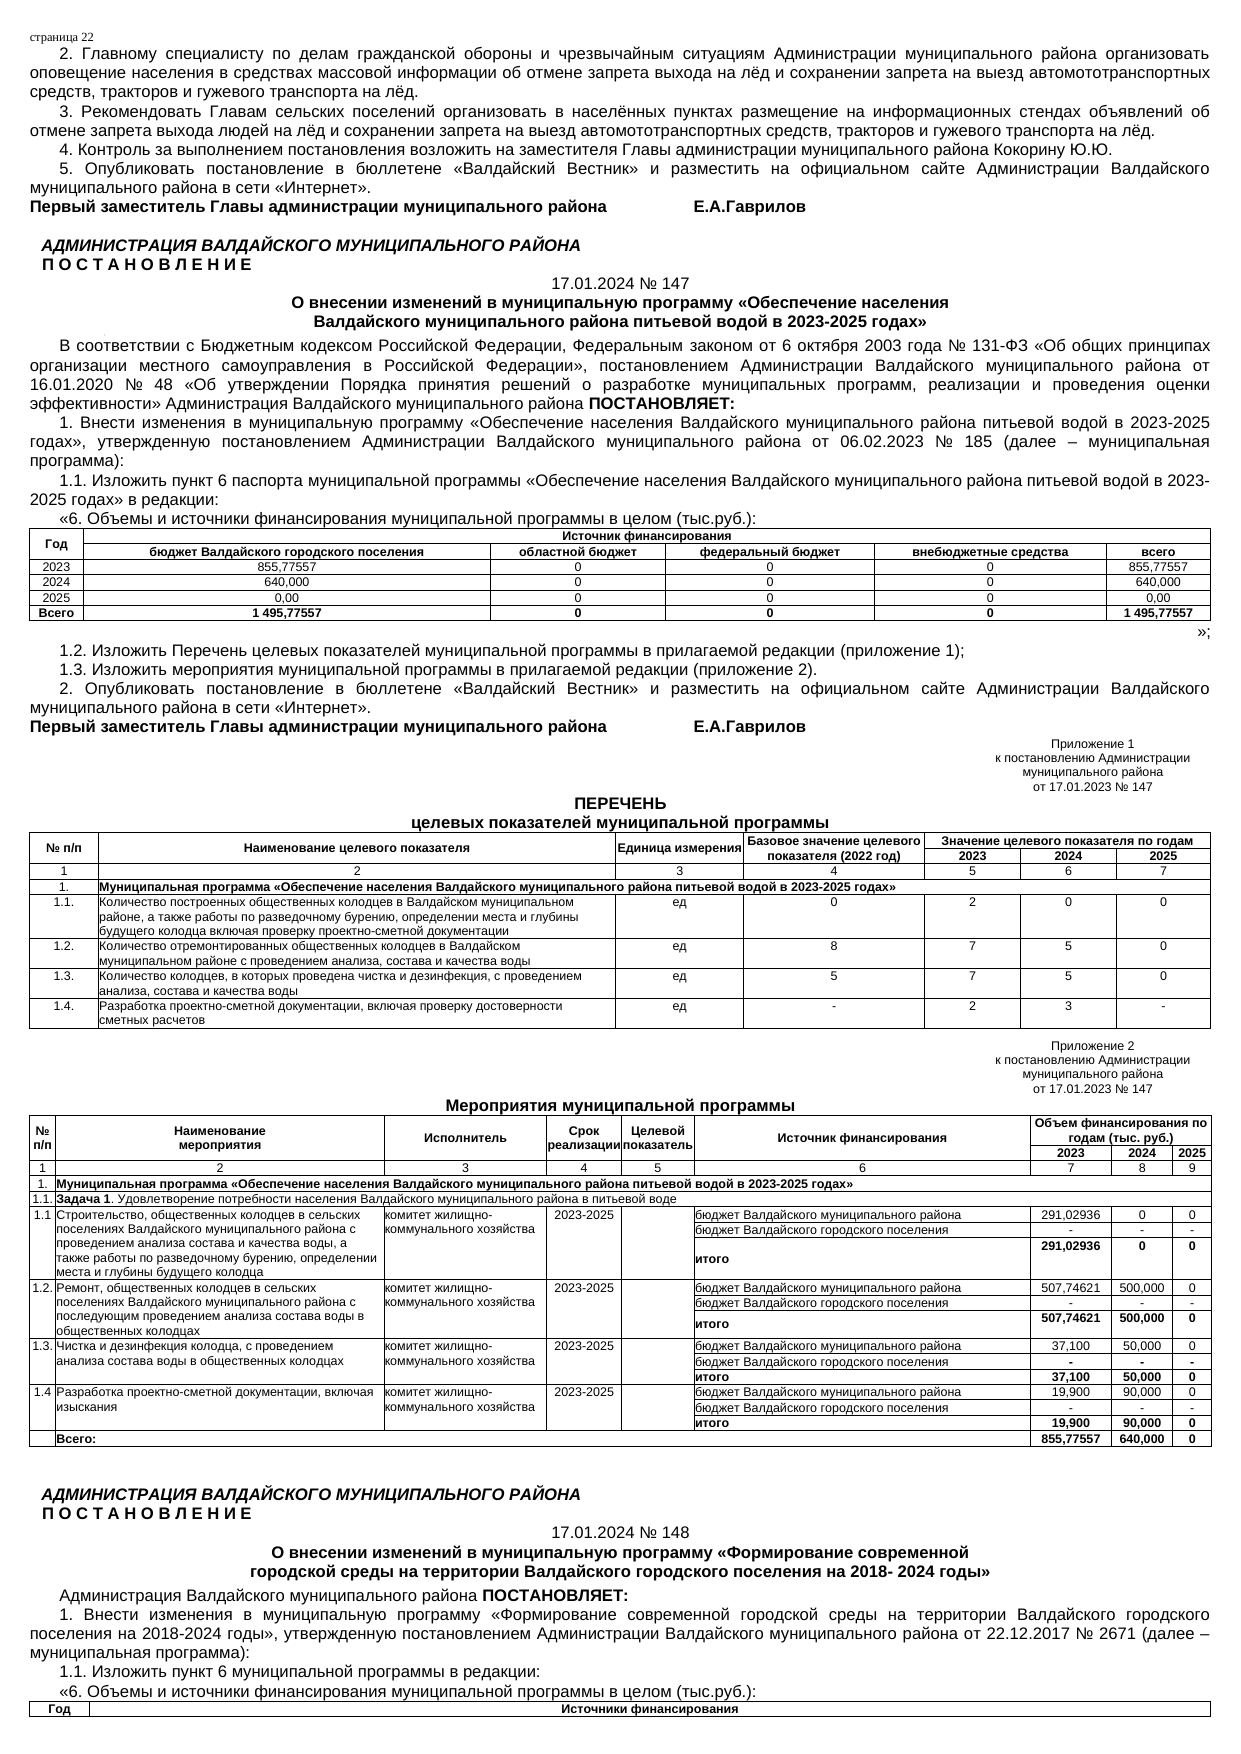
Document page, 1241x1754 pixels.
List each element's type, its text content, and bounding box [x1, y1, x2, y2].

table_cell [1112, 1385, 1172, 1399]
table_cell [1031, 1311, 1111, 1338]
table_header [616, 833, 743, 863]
text «6. Объемы и источники финансирования муниципальной программы в целом (тыс.руб.): [29, 509, 1211, 528]
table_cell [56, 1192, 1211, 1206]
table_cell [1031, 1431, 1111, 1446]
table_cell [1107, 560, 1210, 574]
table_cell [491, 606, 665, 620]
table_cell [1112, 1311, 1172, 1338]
text 1.2. Изложить Перечень целевых показателей муниципальной программы в прилагаемой редакции (приложение 1); [29, 641, 1211, 660]
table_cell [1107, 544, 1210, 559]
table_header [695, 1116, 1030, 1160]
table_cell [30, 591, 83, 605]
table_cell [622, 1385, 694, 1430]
text 2. Главному специалисту по делам гражданской обороны и чрезвычайным ситуациям Администрации муниципального района организовать оповещение населения в средствах массовой информации об отмене запрета выхода на лёд и сохранении запрета на выезд автомототранспортных средств, тракторов и гужевого транспорта на лёд. [29, 44, 1211, 101]
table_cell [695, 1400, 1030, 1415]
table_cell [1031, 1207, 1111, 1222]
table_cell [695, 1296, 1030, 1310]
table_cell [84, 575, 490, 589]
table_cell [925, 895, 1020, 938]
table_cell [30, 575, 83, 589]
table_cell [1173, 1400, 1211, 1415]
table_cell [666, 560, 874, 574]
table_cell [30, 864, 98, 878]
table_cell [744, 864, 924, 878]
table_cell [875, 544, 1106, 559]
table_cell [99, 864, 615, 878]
text от 17.01.2023 № 147 [974, 1081, 1211, 1096]
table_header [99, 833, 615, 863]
text 1.1. Изложить пункт 6 муниципальной программы в редакции: [29, 1662, 1211, 1681]
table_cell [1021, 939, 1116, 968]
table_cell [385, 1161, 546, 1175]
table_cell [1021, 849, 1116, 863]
text 17.01.2024 № 147 [29, 274, 1211, 293]
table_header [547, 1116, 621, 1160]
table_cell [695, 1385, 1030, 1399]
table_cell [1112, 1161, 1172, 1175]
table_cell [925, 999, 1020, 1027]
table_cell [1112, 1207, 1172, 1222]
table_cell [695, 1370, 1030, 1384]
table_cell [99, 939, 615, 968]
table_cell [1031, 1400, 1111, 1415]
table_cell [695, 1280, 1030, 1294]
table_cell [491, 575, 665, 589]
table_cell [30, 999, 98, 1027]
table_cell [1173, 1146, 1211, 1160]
text «6. Объемы и источники финансирования муниципальной программы в целом (тыс.руб.): [29, 1681, 1211, 1701]
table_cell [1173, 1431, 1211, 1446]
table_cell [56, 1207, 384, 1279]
subtitle П О С Т А Н О В Л Е Н И Е [42, 1504, 1211, 1523]
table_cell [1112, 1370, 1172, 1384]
text О внесении изменений в муниципальную программу «Формирование современной [29, 1542, 1211, 1562]
text ПЕРЕЧЕНЬ [29, 794, 1211, 813]
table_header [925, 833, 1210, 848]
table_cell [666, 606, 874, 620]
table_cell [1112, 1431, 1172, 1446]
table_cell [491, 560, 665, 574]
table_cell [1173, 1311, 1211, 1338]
text к постановлению Администрации [974, 751, 1211, 765]
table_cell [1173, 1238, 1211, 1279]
text 3. Рекомендовать Главам сельских поселений организовать в населённых пунктах размещение на информационных стендах объявлений об отмене запрета выхода людей на лёд и сохранении запрета на выезд автомототранспортных средств, тракторов и гужевого транспорта на лёд. [29, 101, 1211, 140]
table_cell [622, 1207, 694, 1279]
subtitle АДМИНИСТРАЦИЯ ВАЛДАЙСКОГО МУНИЦИПАЛЬНОГО РАЙОНА [41, 236, 1211, 255]
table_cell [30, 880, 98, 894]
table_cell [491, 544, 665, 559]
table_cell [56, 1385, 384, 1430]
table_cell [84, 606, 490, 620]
text городской среды на территории Валдайского городского поселения на 2018- 2024 годы» [29, 1562, 1211, 1581]
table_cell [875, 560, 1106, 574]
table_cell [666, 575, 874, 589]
text 1.1. Изложить пункт 6 паспорта муниципальной программы «Обеспечение населения Валдайского муниципального района питьевой водой в 2023-2025 годах» в редакции: [29, 470, 1211, 509]
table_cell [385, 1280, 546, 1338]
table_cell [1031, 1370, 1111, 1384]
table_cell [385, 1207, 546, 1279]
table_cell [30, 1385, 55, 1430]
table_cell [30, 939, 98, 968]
text целевых показателей муниципальной программы [29, 813, 1211, 832]
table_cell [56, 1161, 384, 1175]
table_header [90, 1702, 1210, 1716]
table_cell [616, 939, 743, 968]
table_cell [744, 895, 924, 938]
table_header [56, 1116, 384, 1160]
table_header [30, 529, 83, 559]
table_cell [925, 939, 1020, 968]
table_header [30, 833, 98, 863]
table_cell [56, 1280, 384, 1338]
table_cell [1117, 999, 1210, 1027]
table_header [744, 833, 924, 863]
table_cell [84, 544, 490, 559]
text В соответствии с Бюджетным кодексом Российской Федерации, Федеральным законом от 6 октября 2003 года № 131-ФЗ «Об общих принципах организации местного самоуправления в Российской Федерации», постановлением Администрации Валдайского муниципального района от 16.01.2020 № 48 «Об утверждении Порядка принятия решений о разработке муниципальных программ, реализации и проведения оценки эффективности» Администрация Валдайского муниципального района ПОСТАНОВЛЯЕТ: [29, 336, 1211, 413]
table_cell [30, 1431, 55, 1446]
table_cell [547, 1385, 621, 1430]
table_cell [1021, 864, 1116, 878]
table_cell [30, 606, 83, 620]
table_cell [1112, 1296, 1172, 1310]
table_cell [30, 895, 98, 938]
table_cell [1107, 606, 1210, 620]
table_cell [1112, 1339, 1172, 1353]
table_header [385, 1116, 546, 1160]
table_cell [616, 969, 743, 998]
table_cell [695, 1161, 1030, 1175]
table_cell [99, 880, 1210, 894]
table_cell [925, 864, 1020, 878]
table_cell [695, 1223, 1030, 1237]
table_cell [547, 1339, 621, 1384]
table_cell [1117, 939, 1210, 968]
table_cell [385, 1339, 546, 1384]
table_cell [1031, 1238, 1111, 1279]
text »; [29, 621, 1211, 641]
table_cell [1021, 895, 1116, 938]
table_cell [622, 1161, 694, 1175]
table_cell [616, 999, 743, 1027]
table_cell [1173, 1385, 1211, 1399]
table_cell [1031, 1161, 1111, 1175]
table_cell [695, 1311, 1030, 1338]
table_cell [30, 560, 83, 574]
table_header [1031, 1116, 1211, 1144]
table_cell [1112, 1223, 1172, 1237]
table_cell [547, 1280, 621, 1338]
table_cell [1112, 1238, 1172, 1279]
text Приложение 2 [974, 1038, 1211, 1052]
subtitle П О С Т А Н О В Л Е Н И Е [42, 255, 1211, 274]
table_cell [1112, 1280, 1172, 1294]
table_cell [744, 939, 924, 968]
text муниципального района [974, 765, 1211, 779]
text Мероприятия муниципальной программы [29, 1096, 1211, 1115]
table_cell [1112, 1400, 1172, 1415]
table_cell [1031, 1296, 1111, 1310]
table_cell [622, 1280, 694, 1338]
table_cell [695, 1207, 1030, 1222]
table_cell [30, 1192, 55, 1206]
subtitle АДМИНИСТРАЦИЯ ВАЛДАЙСКОГО МУНИЦИПАЛЬНОГО РАЙОНА [41, 1485, 1211, 1504]
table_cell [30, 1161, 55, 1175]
text 1. Внести изменения в муниципальную программу «Формирование современной городской среды на территории Валдайского городского поселения на 2018-2024 годы», утвержденную постановлением Администрации Валдайского муниципального района от 22.12.2017 № 2671 (далее – муниципальная программа): [29, 1605, 1211, 1662]
text О внесении изменений в муниципальную программу «Обеспечение населения [29, 293, 1211, 312]
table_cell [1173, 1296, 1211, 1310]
text Первый заместитель Главы администрации муниципального района Е.А.Гаврилов [29, 717, 1211, 736]
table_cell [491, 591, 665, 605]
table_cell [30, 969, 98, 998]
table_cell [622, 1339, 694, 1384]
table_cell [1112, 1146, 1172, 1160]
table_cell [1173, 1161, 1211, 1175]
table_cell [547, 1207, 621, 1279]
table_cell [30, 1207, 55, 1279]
text 17.01.2024 № 148 [29, 1523, 1211, 1542]
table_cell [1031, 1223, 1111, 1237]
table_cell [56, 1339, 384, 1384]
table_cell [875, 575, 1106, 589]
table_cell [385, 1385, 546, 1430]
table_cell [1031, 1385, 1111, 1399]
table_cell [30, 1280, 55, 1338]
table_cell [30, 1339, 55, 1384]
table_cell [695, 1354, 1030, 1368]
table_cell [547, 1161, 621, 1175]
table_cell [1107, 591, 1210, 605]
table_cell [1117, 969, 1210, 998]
text 2. Опубликовать постановление в бюллетене «Валдайский Вестник» и разместить на официальном сайте Администрации Валдайского муниципального района в сети «Интернет». [29, 679, 1211, 717]
text муниципального района [974, 1067, 1211, 1081]
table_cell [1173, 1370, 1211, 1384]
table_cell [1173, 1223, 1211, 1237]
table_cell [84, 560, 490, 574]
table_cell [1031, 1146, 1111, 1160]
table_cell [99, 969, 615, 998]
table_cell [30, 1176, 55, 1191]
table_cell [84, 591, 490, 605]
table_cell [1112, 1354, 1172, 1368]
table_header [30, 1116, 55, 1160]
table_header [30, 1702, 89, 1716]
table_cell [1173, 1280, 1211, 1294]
text 1.3. Изложить мероприятия муниципальной программы в прилагаемой редакции (приложение 2). [29, 660, 1211, 679]
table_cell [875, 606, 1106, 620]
text Приложение 1 [974, 736, 1211, 751]
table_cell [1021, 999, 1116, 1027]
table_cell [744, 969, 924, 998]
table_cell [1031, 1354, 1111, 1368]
text 1. Внести изменения в муниципальную программу «Обеспечение населения Валдайского муниципального района питьевой водой в 2023-2025 годах», утвержденную постановлением Администрации Валдайского муниципального района от 06.02.2023 № 185 (далее – муниципальная программа): [29, 413, 1211, 470]
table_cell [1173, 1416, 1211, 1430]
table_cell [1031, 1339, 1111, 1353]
text Валдайского муниципального района питьевой водой в 2023-2025 годах» [29, 312, 1211, 331]
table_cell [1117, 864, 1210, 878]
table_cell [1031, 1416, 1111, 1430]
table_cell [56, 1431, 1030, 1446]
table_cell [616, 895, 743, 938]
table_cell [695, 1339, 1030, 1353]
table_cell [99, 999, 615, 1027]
text к постановлению Администрации [974, 1052, 1211, 1067]
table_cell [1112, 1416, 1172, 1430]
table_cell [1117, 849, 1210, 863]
text Администрация Валдайского муниципального района ПОСТАНОВЛЯЕТ: [29, 1586, 1211, 1605]
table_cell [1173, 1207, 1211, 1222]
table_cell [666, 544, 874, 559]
text Первый заместитель Главы администрации муниципального района Е.А.Гаврилов [29, 197, 1211, 216]
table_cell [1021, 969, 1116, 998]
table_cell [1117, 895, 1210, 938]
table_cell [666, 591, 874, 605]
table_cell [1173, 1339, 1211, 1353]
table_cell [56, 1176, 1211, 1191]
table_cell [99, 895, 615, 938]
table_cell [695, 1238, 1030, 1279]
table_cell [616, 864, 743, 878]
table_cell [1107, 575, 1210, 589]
text 4. Контроль за выполнением постановления возложить на заместителя Главы администрации муниципального района Кокорину Ю.Ю. [29, 140, 1211, 159]
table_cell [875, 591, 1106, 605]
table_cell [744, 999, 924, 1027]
text от 17.01.2023 № 147 [974, 779, 1211, 794]
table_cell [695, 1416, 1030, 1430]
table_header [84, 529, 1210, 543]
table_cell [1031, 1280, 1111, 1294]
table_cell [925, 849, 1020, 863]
text 5. Опубликовать постановление в бюллетене «Валдайский Вестник» и разместить на официальном сайте Администрации Валдайского муниципального района в сети «Интернет». [29, 159, 1211, 197]
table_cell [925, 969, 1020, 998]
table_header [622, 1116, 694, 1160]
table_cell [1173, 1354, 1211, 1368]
